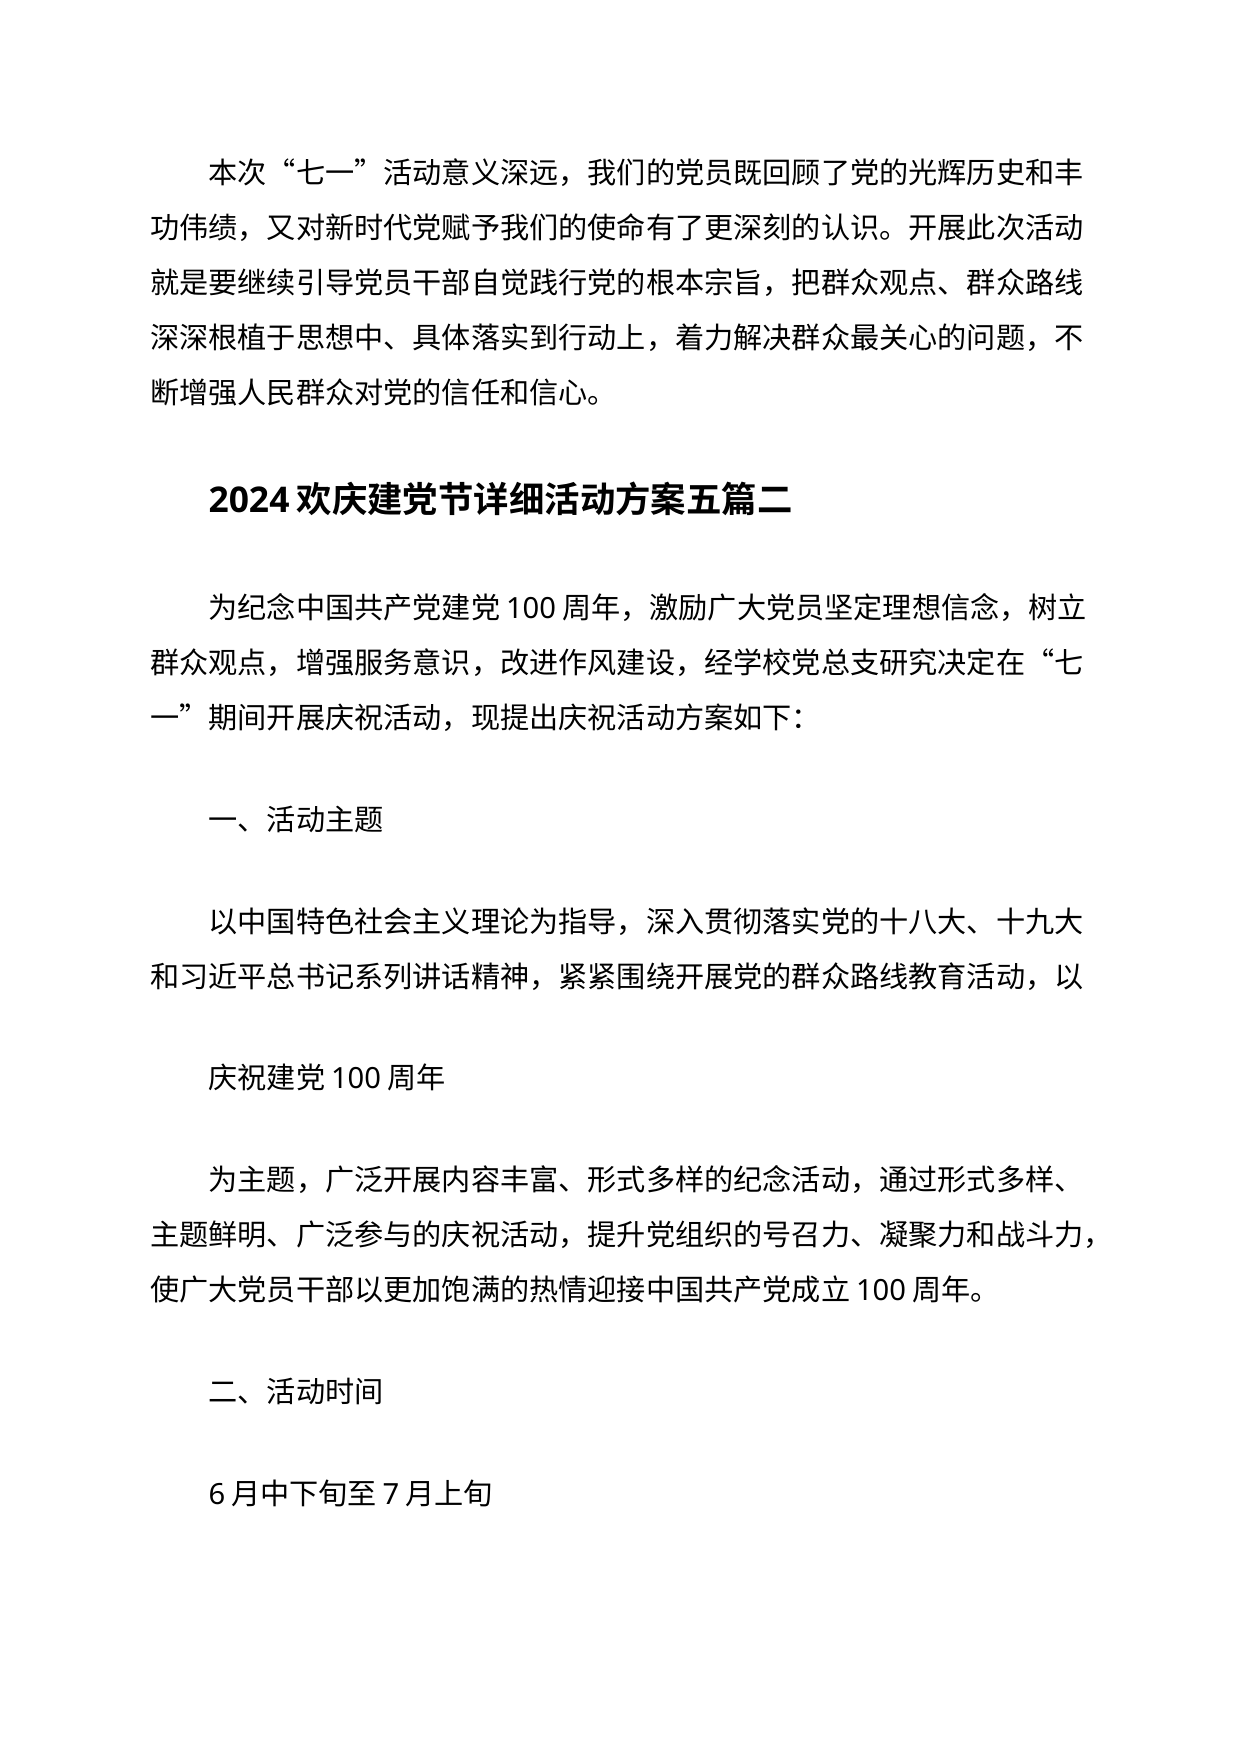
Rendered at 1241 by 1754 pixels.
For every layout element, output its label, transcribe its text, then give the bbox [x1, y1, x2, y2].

text 本次“七一”活动意义深远，我们的党员既回顾了党的光辉历史和丰功伟绩，又对新时代党赋予我们的使命有了更深刻的认识。开展此次活动就是要继续引导党员干部自觉践行党的根本宗旨，把群众观点、群众路线深深根植于思想中、具体落实到行动上，着力解决群众最关心的问题，不断增强人民群众对党的信任和信心。 [150, 150, 1090, 412]
text 为主题，广泛开展内容丰富、形式多样的纪念活动，通过形式多样、主题鲜明、广泛参与的庆祝活动，提升党组织的号召力、凝聚力和战斗力，使广大党员干部以更加饱满的热情迎接中国共产党成立100周年。 [150, 1157, 1090, 1309]
text 庆祝建党100周年 [150, 1055, 1090, 1097]
text 为纪念中国共产党建党100周年，激励广大党员坚定理想信念，树立群众观点，增强服务意识，改进作风建设，经学校党总支研究决定在“七一”期间开展庆祝活动，现提出庆祝活动方案如下： [150, 585, 1090, 737]
text 以中国特色社会主义理论为指导，深入贯彻落实党的十八大、十九大和习近平总书记系列讲话精神，紧紧围绕开展党的群众路线教育活动，以 [150, 898, 1090, 996]
text 6月中下旬至7月上旬 [150, 1471, 1090, 1513]
text 一、活动主题 [150, 797, 1090, 839]
text 二、活动时间 [150, 1369, 1090, 1411]
text 2024欢庆建党节详细活动方案五篇二 [150, 471, 1090, 523]
